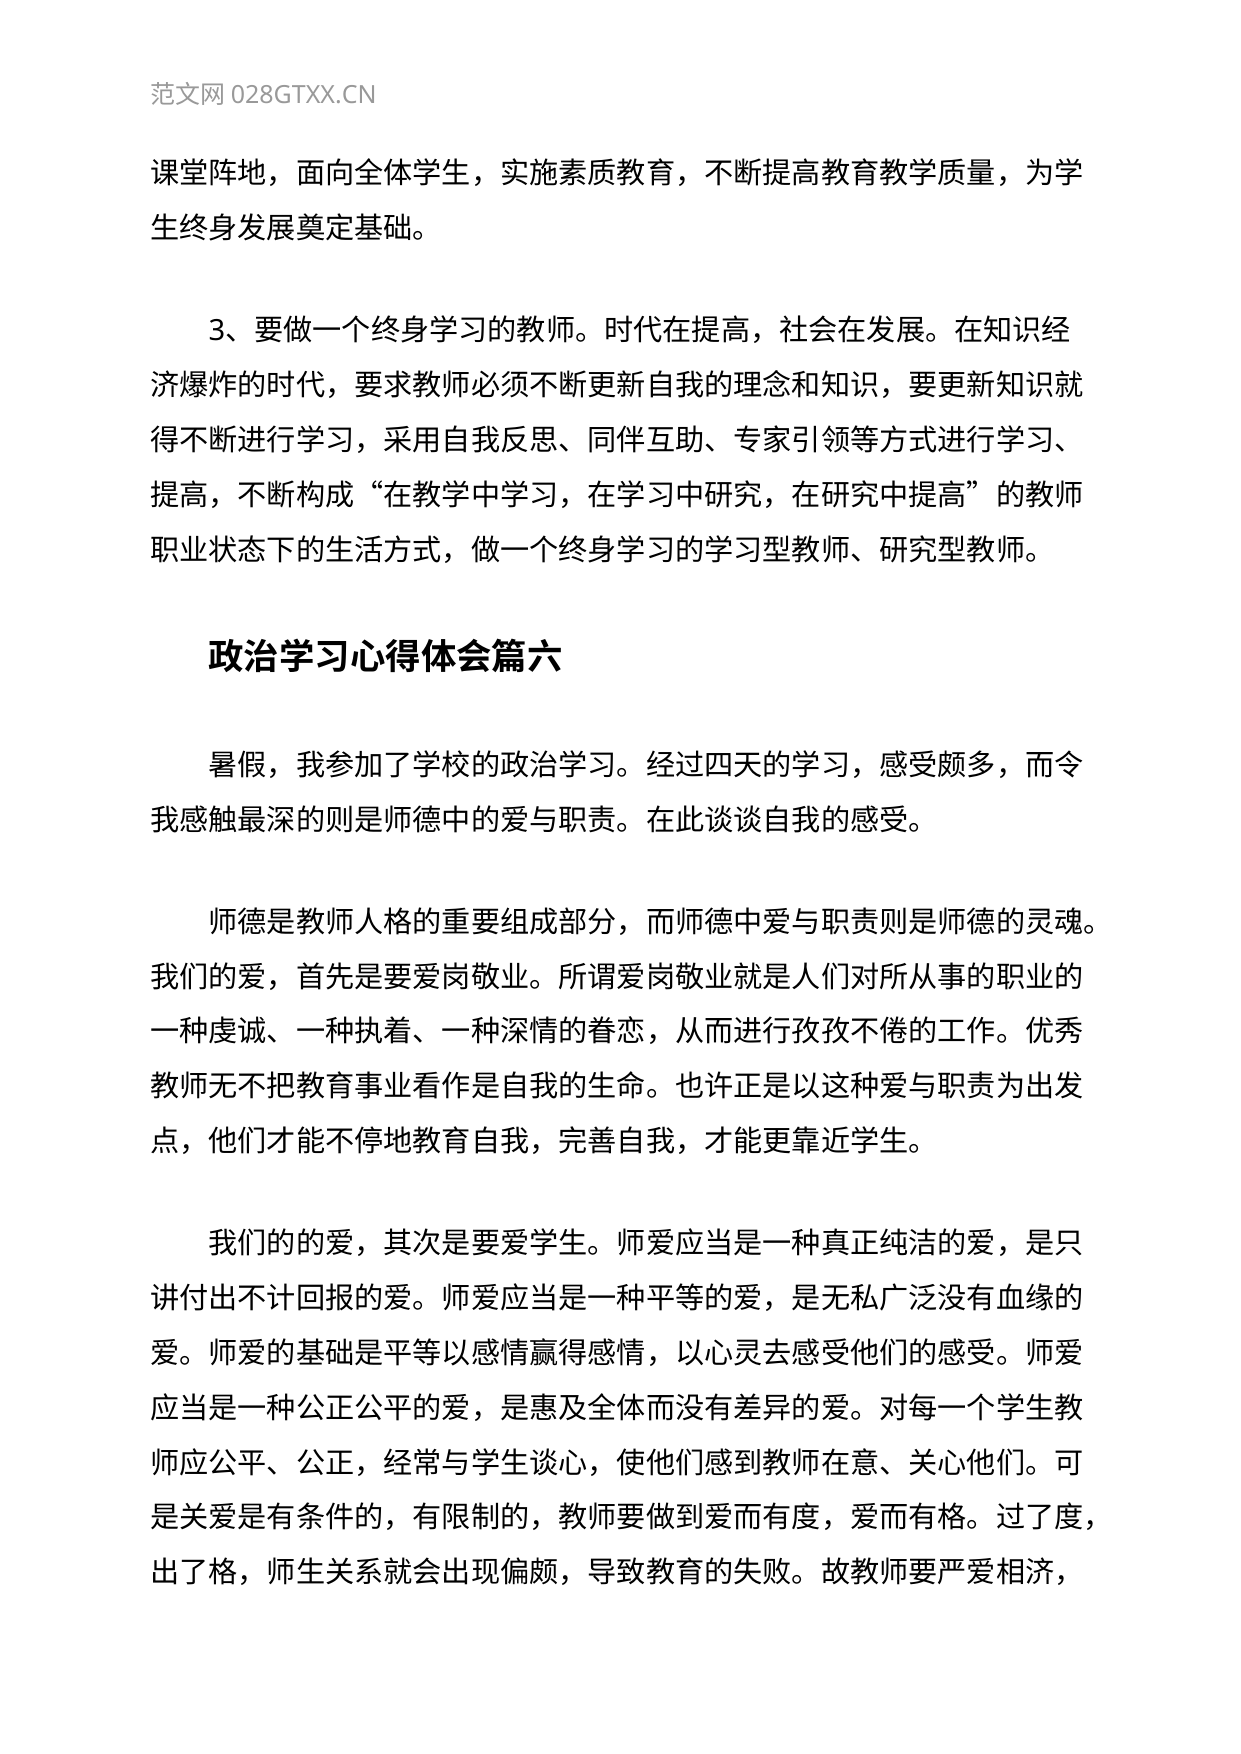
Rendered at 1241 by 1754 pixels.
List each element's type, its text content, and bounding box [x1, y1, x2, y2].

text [150, 150, 1090, 247]
text 师德是教师人格的重要组成部分，而师德中爱与职责则是师德的灵魂。我们的爱，首先是要爱岗敬业。所谓爱岗敬业就是人们对所从事的职业的一种虔诚、一种执着、一种深情的眷恋，从而进行孜孜不倦的工作。优秀教师无不把教育事业看作是自我的生命。也许正是以这种爱与职责为出发点，他们才能不停地教育自我，完善自我，才能更靠近学生。 [150, 898, 1090, 1160]
text 3、要做一个终身学习的教师。时代在提高，社会在发展。在知识经济爆炸的时代，要求教师必须不断更新自我的理念和知识，要更新知识就得不断进行学习，采用自我反思、同伴互助、专家引领等方式进行学习、提高，不断构成“在教学中学习，在学习中研究，在研究中提高”的教师职业状态下的生活方式，做一个终身学习的学习型教师、研究型教师。 [150, 307, 1090, 569]
text 政治学习心得体会篇六 [150, 628, 1090, 679]
text 暑假，我参加了学校的政治学习。经过四天的学习，感受颇多，而令我感触最深的则是师德中的爱与职责。在此谈谈自我的感受。 [150, 742, 1090, 839]
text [150, 1219, 1090, 1591]
